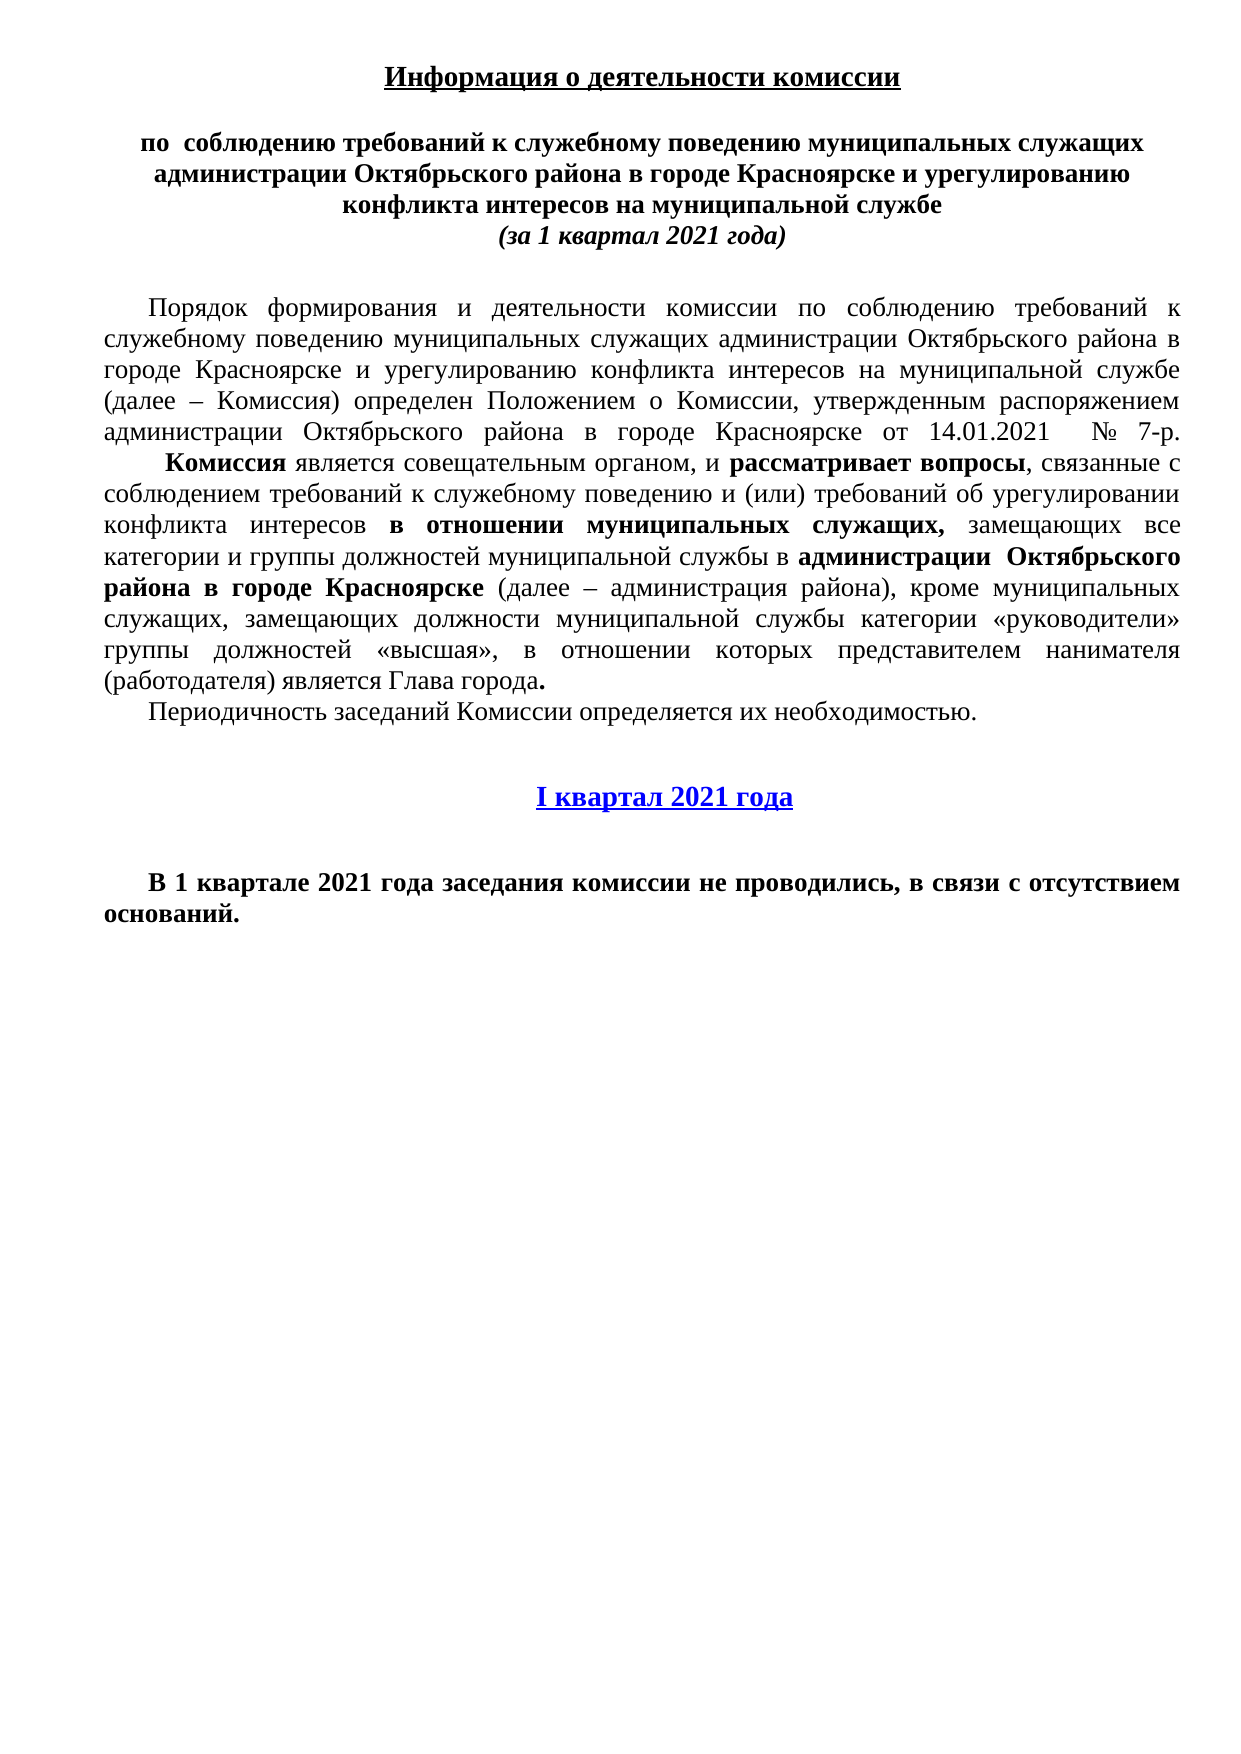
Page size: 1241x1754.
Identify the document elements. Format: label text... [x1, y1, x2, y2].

text В 1 квартале 2021 года заседания комиссии не проводились, в связи с отсутствием оснований. [103, 866, 1181, 928]
text (за 1 квартал 2021 года) [103, 219, 1181, 250]
text конфликта интересов на муниципальной службе [103, 188, 1181, 219]
text по соблюдению требований к служебному поведению муниципальных служащих администрации Октябрьского района в городе Красноярске и урегулированию [103, 126, 1181, 188]
text I квартал 2021 года [103, 779, 1181, 813]
text Порядок формирования и деятельности комиссии по соблюдению требований к служебному поведению муниципальных служащих администрации Октябрьского района в городе Красноярске и урегулированию конфликта интересов на муниципальной службе (далее – Комиссия) определен Положением о Комиссии, утвержденным распоряжением администрации Октябрьского района в городе Красноярске от 14.01.2021 № 7-р. Комиссия является совещательным органом, и рассматривает вопросы, связанные с соблюдением требований к служебному поведению и (или) требований об урегулировании конфликта интересов в отношении муниципальных служащих, замещающих все категории и группы должностей муниципальной службы в администрации Октябрьского района в городе Красноярске (далее – администрация района), кроме муниципальных служащих, замещающих должности муниципальной службы категории «руководители» группы должностей «высшая», в отношении которых представителем нанимателя (работодателя) является Глава города. [103, 291, 1181, 696]
text Периодичность заседаний Комиссии определяется их необходимостью. [103, 696, 1181, 727]
text Информация о деятельности комиссии [103, 59, 1181, 93]
